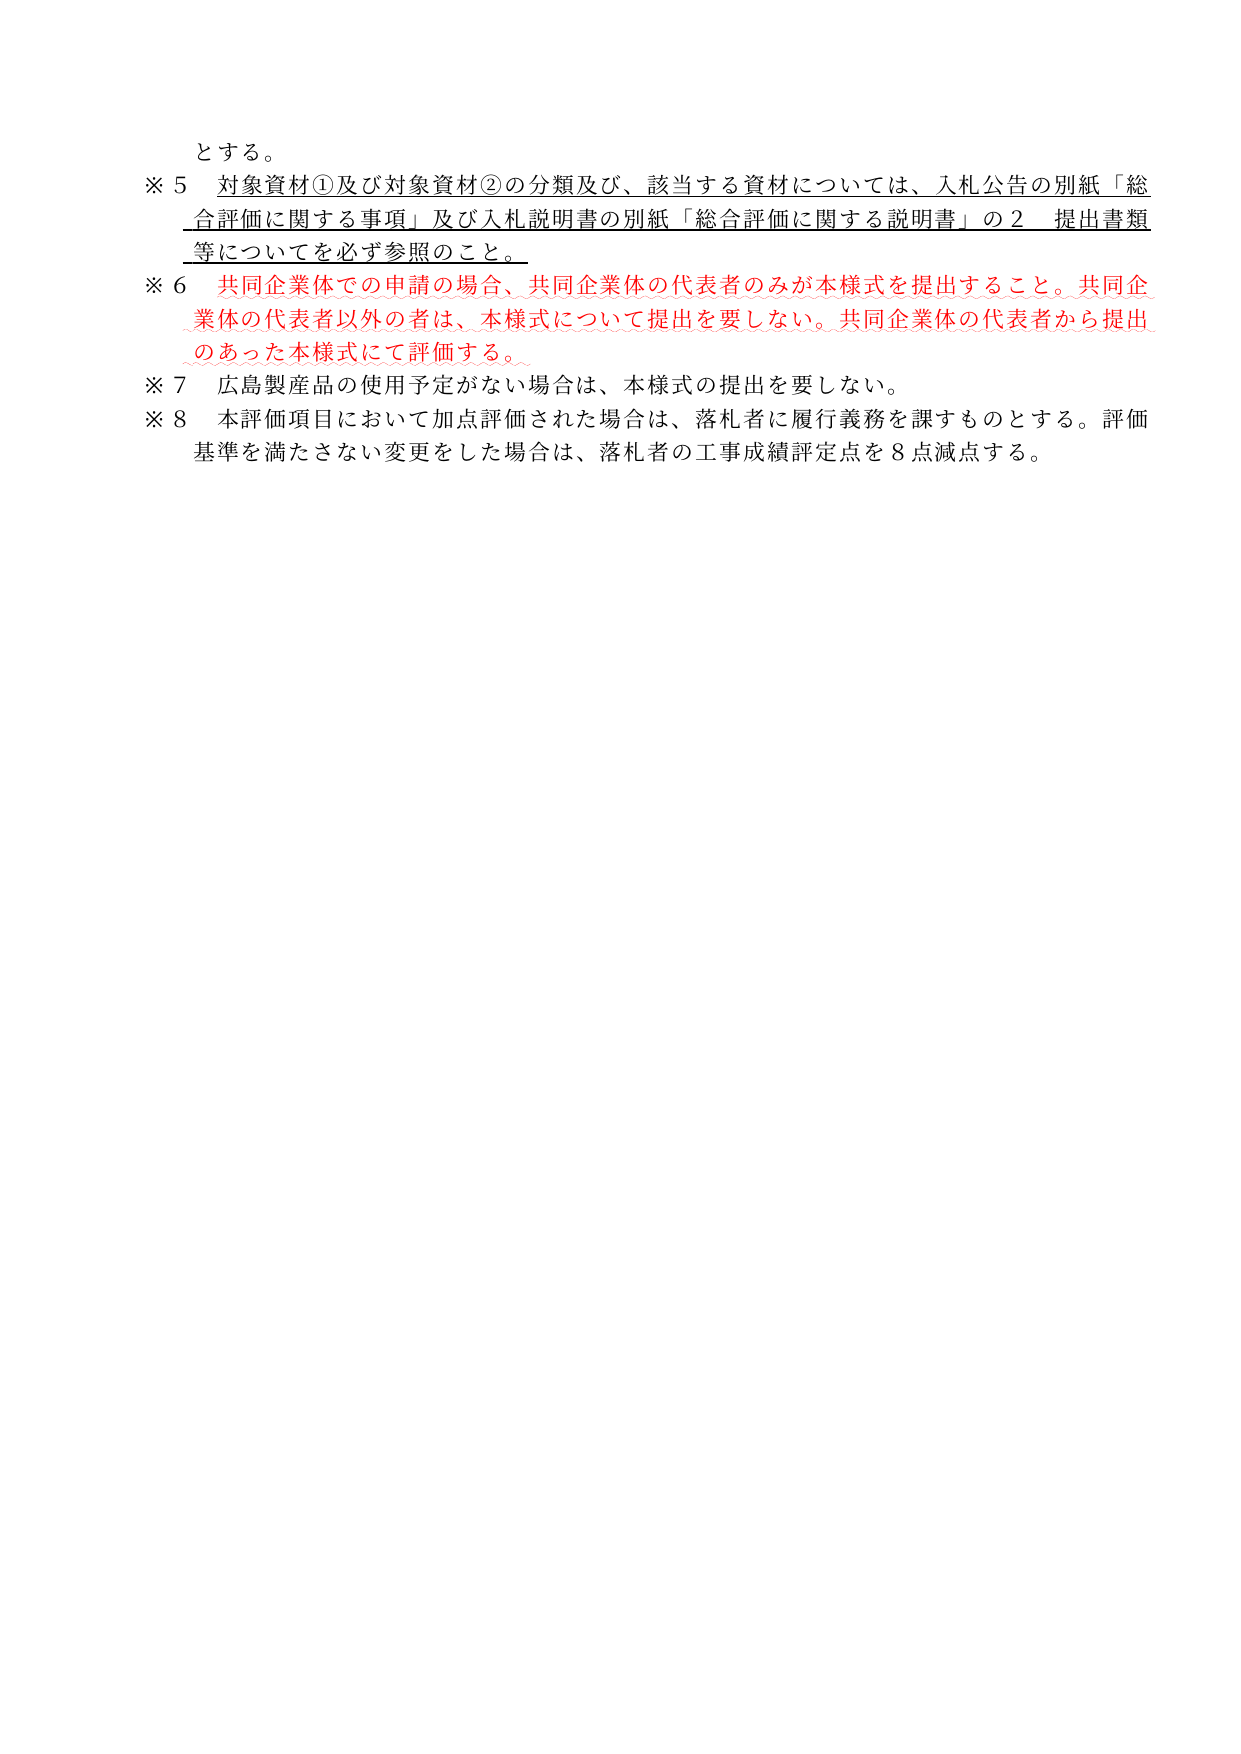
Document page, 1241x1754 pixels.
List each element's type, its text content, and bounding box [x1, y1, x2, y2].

text ※５ 対象資材①及び対象資材②の分類及び、該当する資材については、入札公告の別紙「総合評価に関する事項」及び入札説明書の別紙「総合評価に関する説明書」の２ 提出書類等についてを必ず参照のこと。 [141, 168, 1151, 268]
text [141, 134, 1151, 168]
text ※６ 共同企業体での申請の場合、共同企業体の代表者のみが本様式を提出すること。共同企業体の代表者以外の者は、本様式について提出を要しない。共同企業体の代表者から提出のあった本様式にて評価する。 [141, 268, 1151, 368]
text ※７ 広島製産品の使用予定がない場合は、本様式の提出を要しない。 [141, 368, 1151, 401]
text ※８ 本評価項目において加点評価された場合は、落札者に履行義務を課すものとする。評価基準を満たさない変更をした場合は、落札者の工事成績評定点を８点減点する。 [141, 401, 1151, 468]
